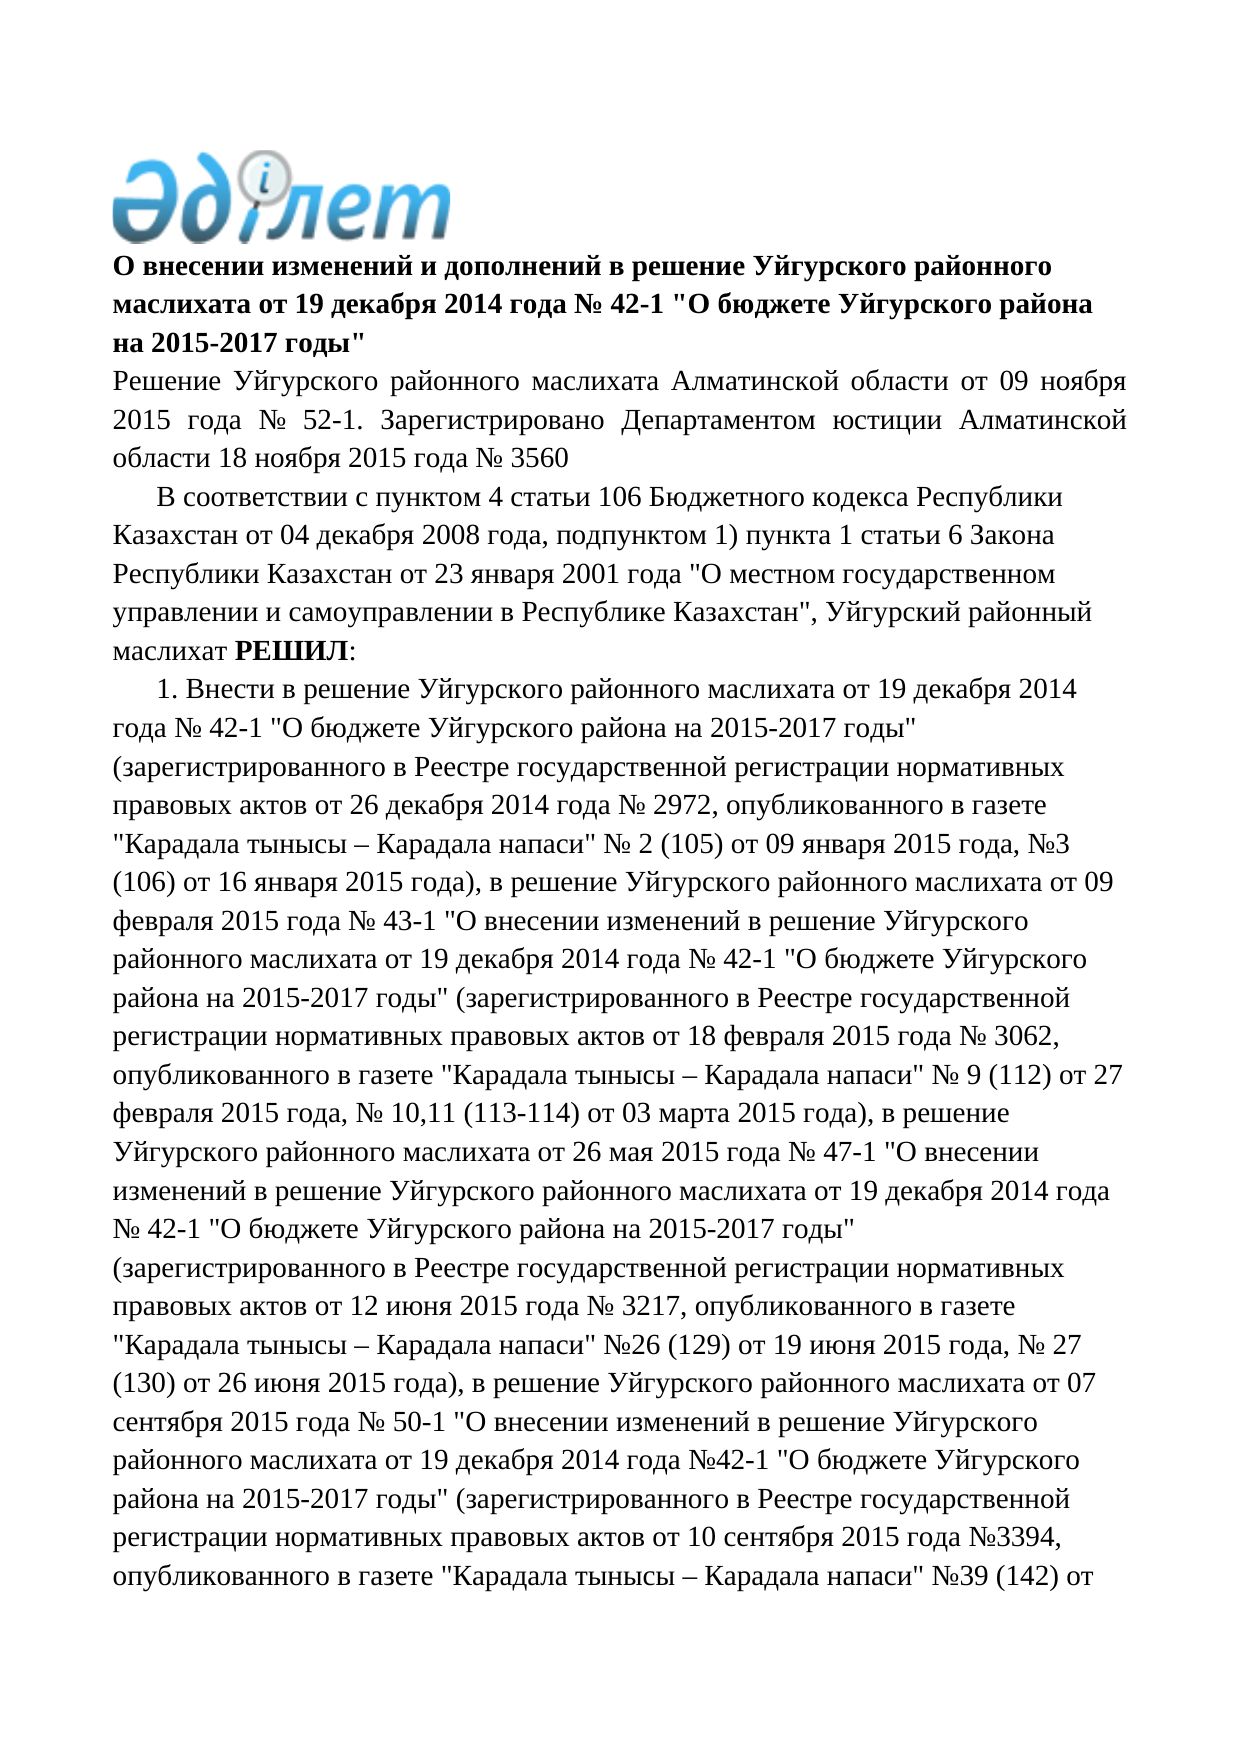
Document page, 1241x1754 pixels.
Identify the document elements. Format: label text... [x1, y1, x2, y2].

text Решение Уйгурского районного маслихата Алматинской области от 09 ноября 2015 года № 52-1. Зарегистрировано Департаментом юстиции Алматинской области 18 ноября 2015 года № 3560 [112, 363, 1128, 474]
text О внесении изменений и дополнений в решение Уйгурского районного маслихата от 19 декабря 2014 года № 42-1 "О бюджете Уйгурского района на 2015-2017 годы" [112, 248, 1128, 358]
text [112, 479, 1128, 1592]
picture [112, 150, 451, 244]
